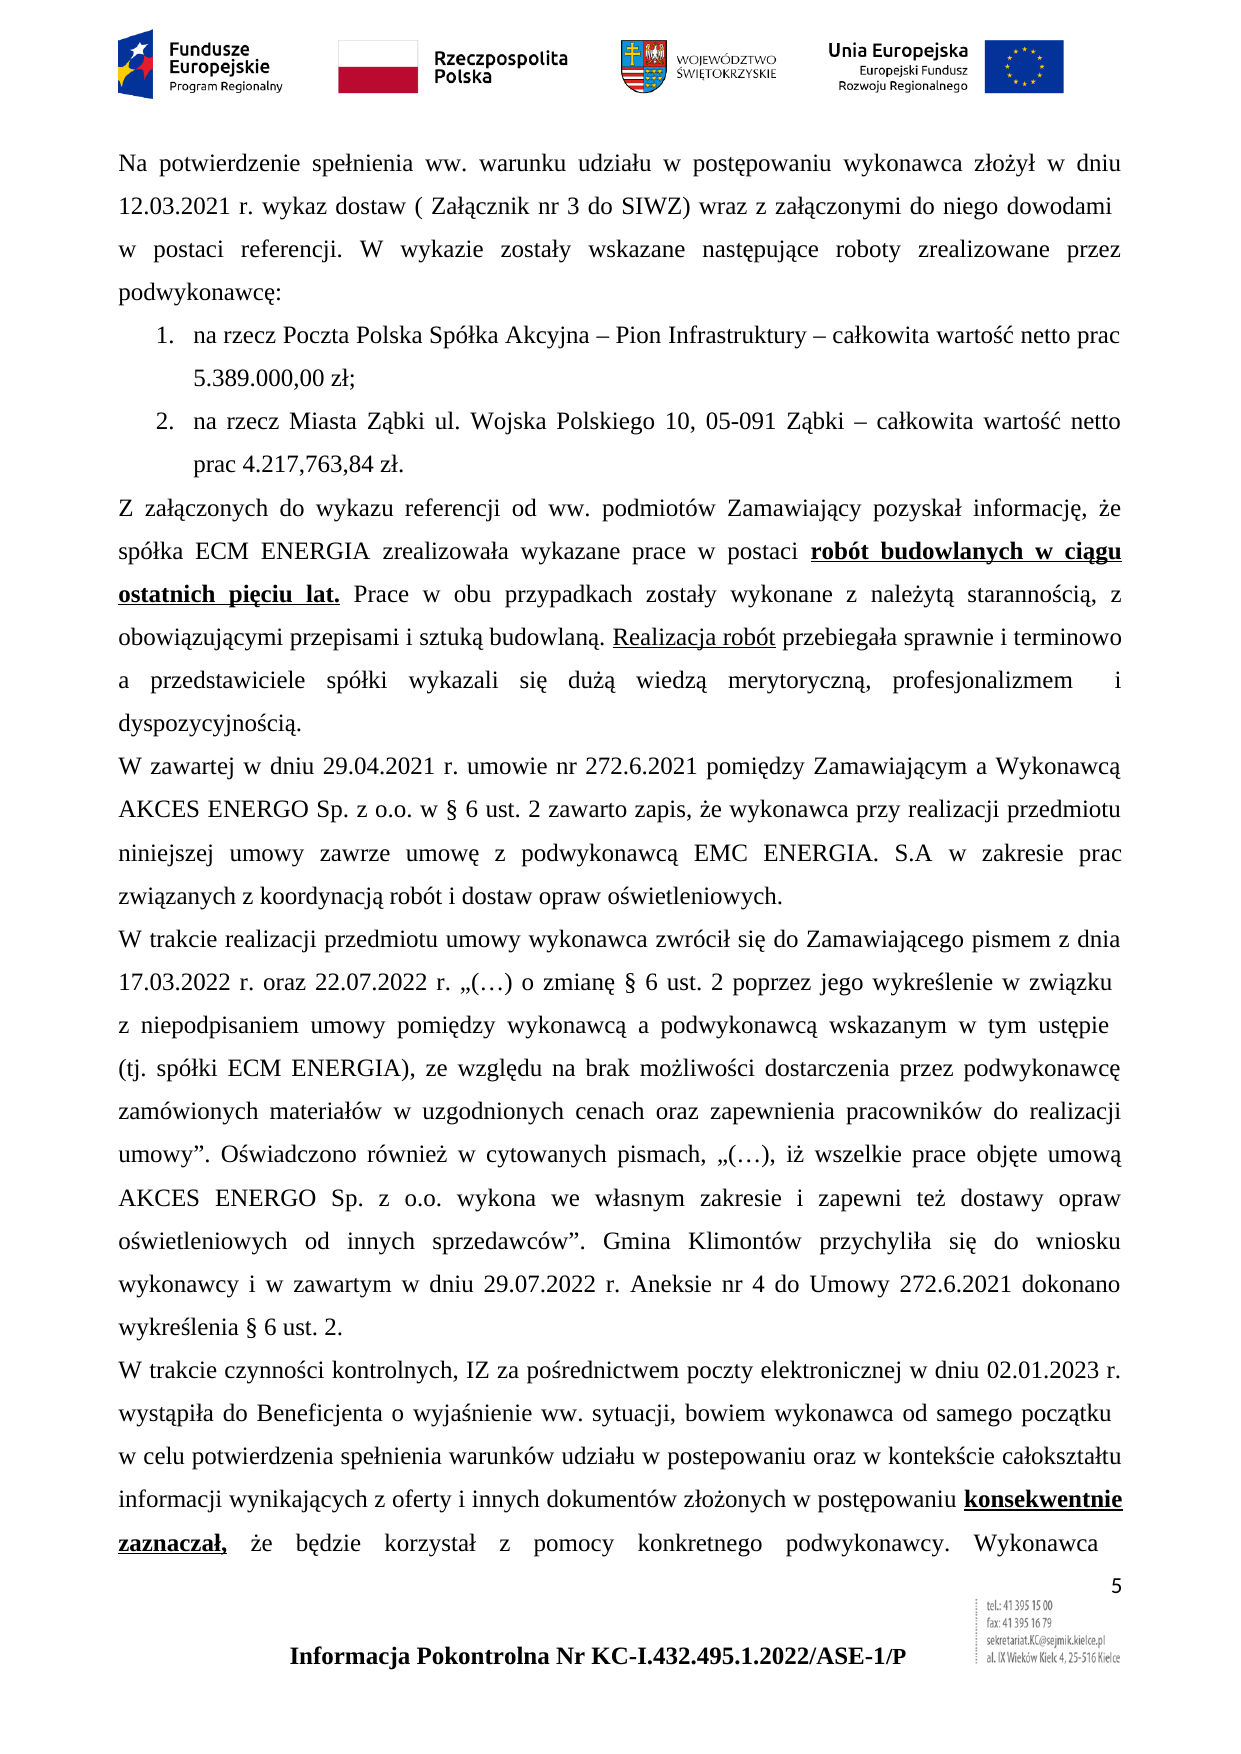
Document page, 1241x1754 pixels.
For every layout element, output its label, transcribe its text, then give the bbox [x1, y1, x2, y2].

text Na potwierdzenie spełnienia ww. warunku udziału w postępowaniu wykonawca złożył w dniu 12.03.2021 r. wykaz dostaw ( Załącznik nr 3 do SIWZ) wraz z załączonymi do niego dowodami w postaci referencji. W wykazie zostały wskazane następujące roboty zrealizowane przez podwykonawcę: [118, 148, 1122, 306]
picture [975, 1599, 1120, 1664]
text Z załączonych do wykazu referencji od ww. podmiotów Zamawiający pozyskał informację, że spółka ECM ENERGIA zrealizowała wykazane prace w postaci robót budowlanych w ciągu ostatnich pięciu lat. Prace w obu przypadkach zostały wykonane z należytą starannością, z obowiązującymi przepisami i sztuką budowlaną. Realizacja robót przebiegała sprawnie i terminowo a przedstawiciele spółki wykazali się dużą wiedzą merytoryczną, profesjonalizmem i dyspozycyjnością. [118, 493, 1122, 737]
list na rzecz Miasta Ząbki ul. Wojska Polskiego 10, 05-091 Ząbki – całkowita wartość netto prac 4.217,763,84 zł. [156, 406, 1122, 478]
text W trakcie realizacji przedmiotu umowy wykonawca zwrócił się do Zamawiającego pismem z dnia 17.03.2022 r. oraz 22.07.2022 r. „(…) o zmianę § 6 ust. 2 poprzez jego wykreślenie w związku z niepodpisaniem umowy pomiędzy wykonawcą a podwykonawcą wskazanym w tym ustępie (tj. spółki ECM ENERGIA), ze względu na brak możliwości dostarczenia przez podwykonawcę zamówionych materiałów w uzgodnionych cenach oraz zapewnienia pracowników do realizacji umowy”. Oświadczono również w cytowanych pismach, „(…), iż wszelkie prace objęte umową AKCES ENERGO Sp. z o.o. wykona we własnym zakresie i zapewni też dostawy opraw oświetleniowych od innych sprzedawców”. Gmina Klimontów przychyliła się do wniosku wykonawcy i w zawartym w dniu 29.07.2022 r. Aneksie nr 4 do Umowy 272.6.2021 dokonano wykreślenia § 6 ust. 2. [118, 924, 1122, 1341]
list na rzecz Poczta Polska Spółka Akcyjna – Pion Infrastruktury – całkowita wartość netto prac 5.389.000,00 zł; [156, 320, 1122, 392]
text W zawartej w dniu 29.04.2021 r. umowie nr 272.6.2021 pomiędzy Zamawiającym a Wykonawcą AKCES ENERGO Sp. z o.o. w § 6 ust. 2 zawarto zapis, że wykonawca przy realizacji przedmiotu niniejszej umowy zawrze umowę z podwykonawcą EMC ENERGIA. S.A w zakresie prac związanych z koordynacją robót i dostaw opraw oświetleniowych. [118, 751, 1122, 909]
picture [118, 29, 1064, 99]
